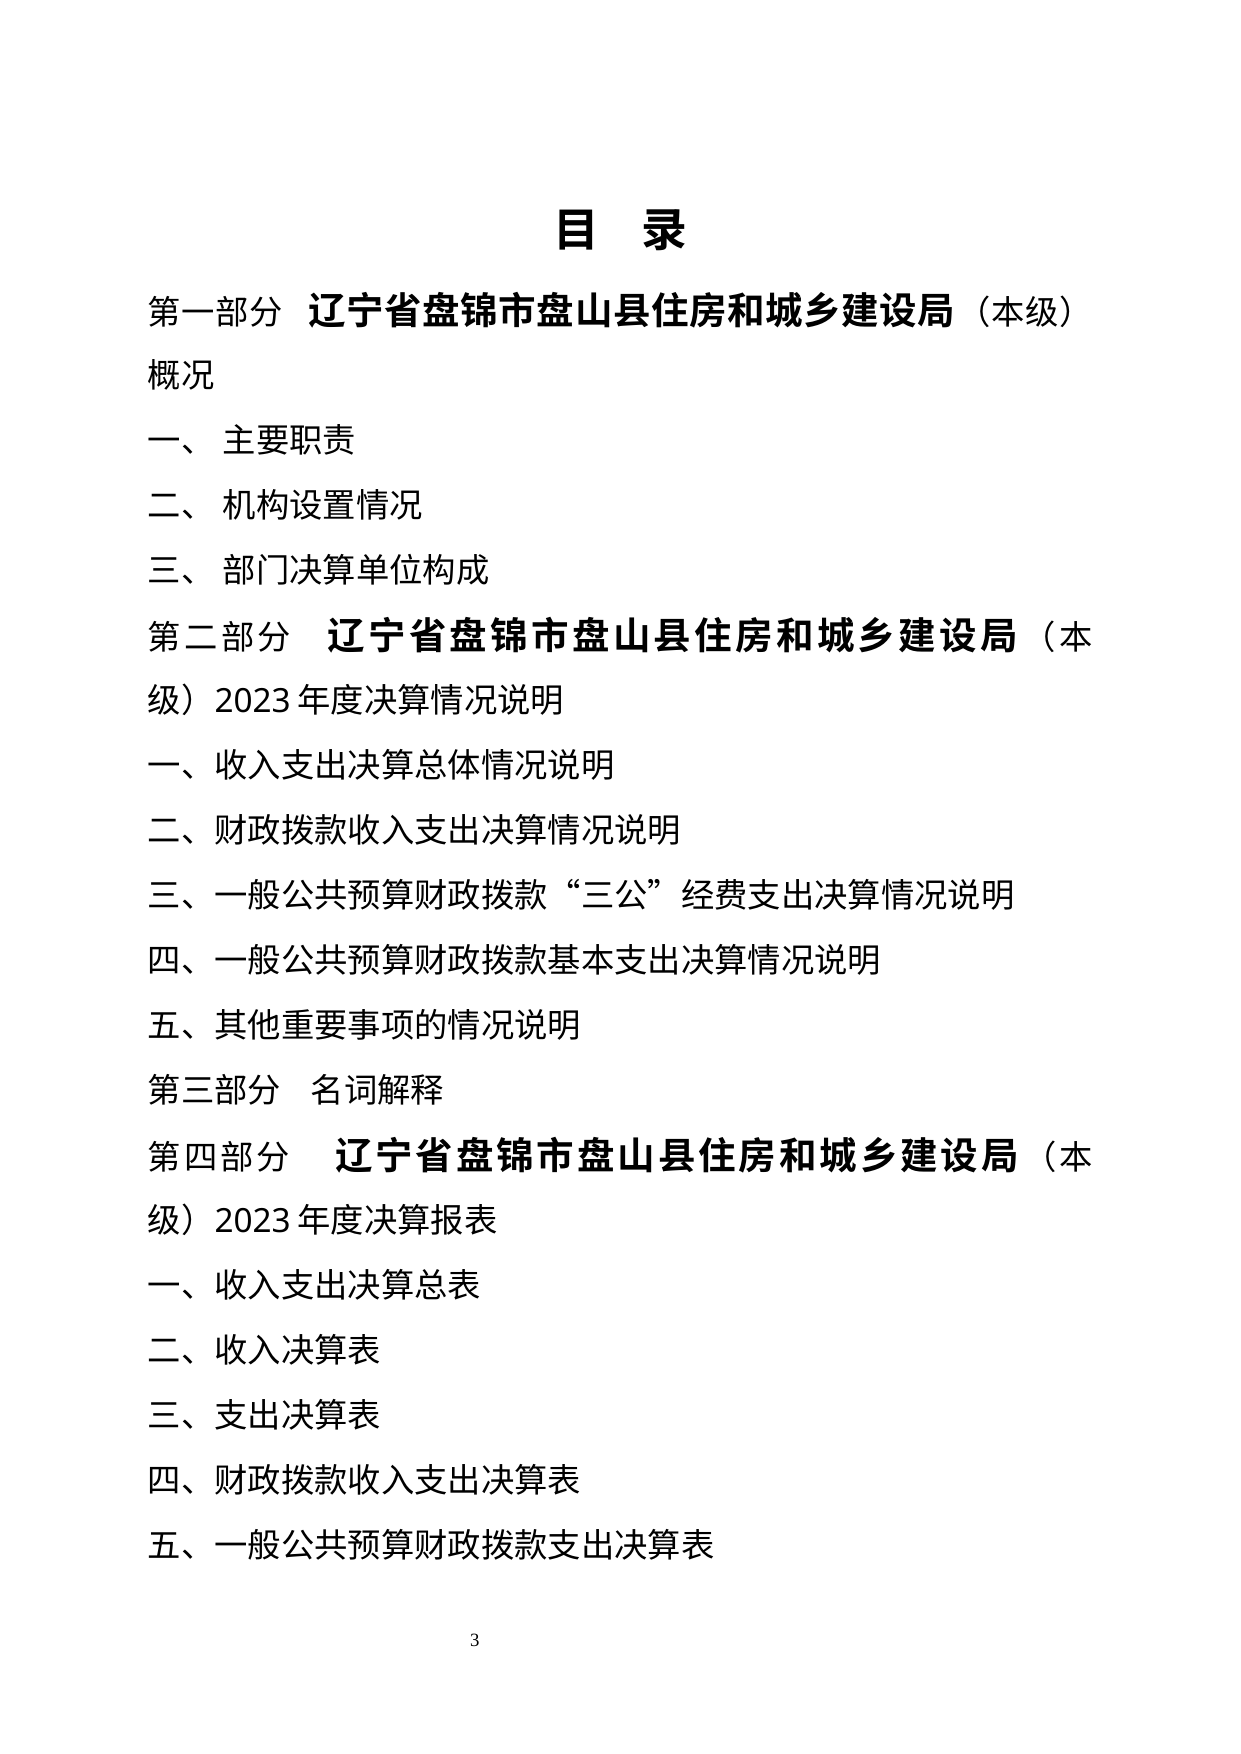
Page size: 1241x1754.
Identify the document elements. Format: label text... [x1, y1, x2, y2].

list 机构设置情况 [148, 471, 1092, 536]
text 一、收入支出决算总体情况说明 [148, 731, 1092, 796]
text 五、其他重要事项的情况说明 [148, 991, 1092, 1056]
text 目 录 [148, 178, 1092, 276]
text 第三部分 名词解释 [148, 1056, 1092, 1121]
text 第二部分 辽宁省盘锦市盘山县住房和城乡建设局（本级）2023年度决算情况说明 [148, 601, 1092, 731]
text 四、一般公共预算财政拨款基本支出决算情况说明 [148, 926, 1092, 991]
list 主要职责 [148, 406, 1092, 471]
text 四、财政拨款收入支出决算表 [148, 1446, 1092, 1511]
text 第四部分 辽宁省盘锦市盘山县住房和城乡建设局（本级）2023年度决算报表 [148, 1121, 1092, 1251]
text 一、收入支出决算总表 [148, 1251, 1092, 1316]
text 三、支出决算表 [148, 1381, 1092, 1446]
text 二、财政拨款收入支出决算情况说明 [148, 796, 1092, 861]
text 三、一般公共预算财政拨款“三公”经费支出决算情况说明 [148, 861, 1092, 926]
text 二、收入决算表 [148, 1316, 1092, 1381]
text 五、一般公共预算财政拨款支出决算表 [148, 1511, 1092, 1576]
text 第一部分 辽宁省盘锦市盘山县住房和城乡建设局（本级）概况 [148, 276, 1092, 406]
list 部门决算单位构成 [148, 536, 1092, 601]
